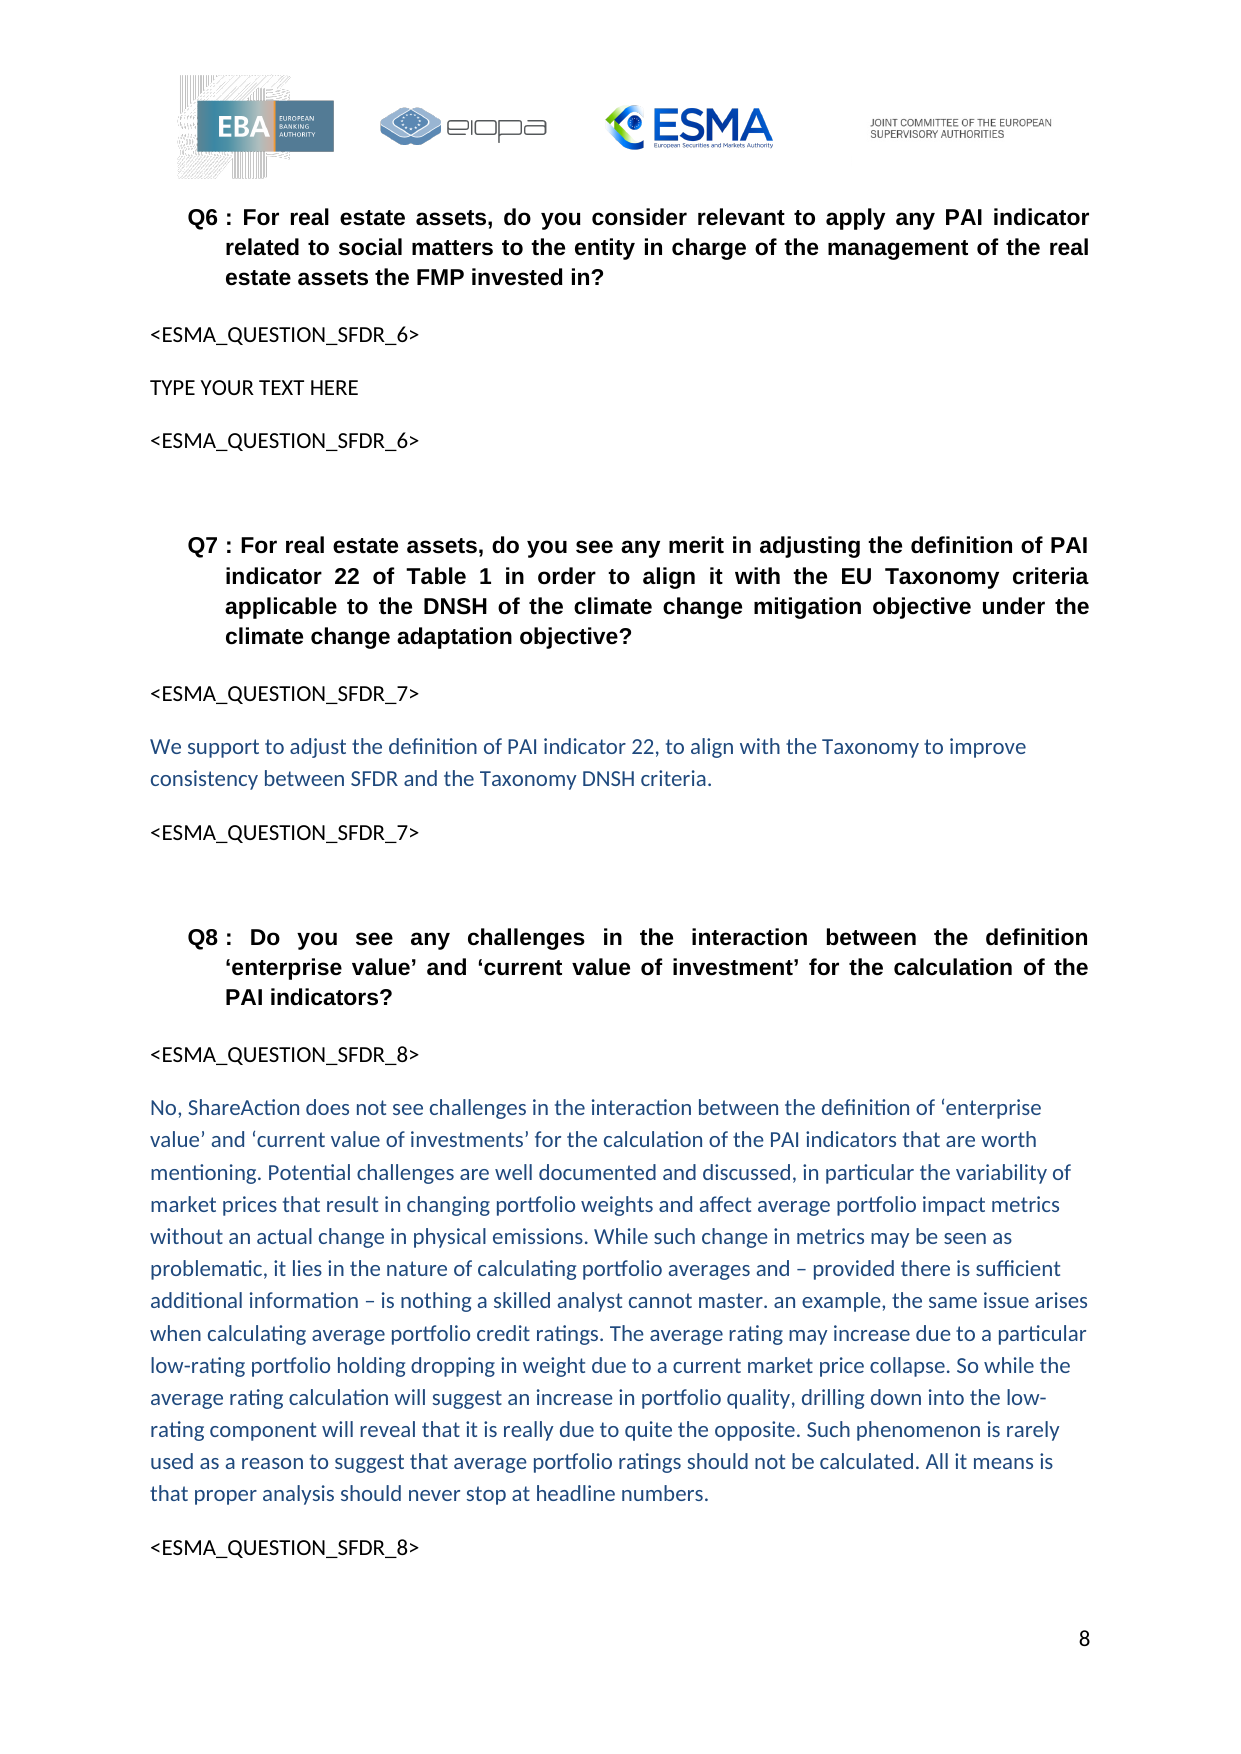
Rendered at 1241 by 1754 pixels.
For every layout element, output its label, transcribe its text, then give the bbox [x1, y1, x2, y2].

picture [851, 77, 1063, 168]
text We support to adjust the definition of PAI indicator 22, to align with the Taxonomy to improve consistency between SFDR and the Taxonomy DNSH criteria. [150, 732, 1090, 793]
list : For real estate assets, do you see any merit in adjusting the definition of PAI indicator 22 of Table 1 in order to align it with the EU Taxonomy criteria applicable to the DNSH of the climate change mitigation objective under the climate change adaptation objective? [187, 532, 1090, 649]
text <ESMA_QUESTION_SFDR_7> [150, 818, 1090, 846]
text TYPE YOUR TEXT HERE [150, 373, 1090, 401]
text <ESMA_QUESTION_SFDR_6> [150, 320, 1090, 348]
picture [177, 73, 806, 182]
text <ESMA_QUESTION_SFDR_8> [150, 1040, 1090, 1068]
text <ESMA_QUESTION_SFDR_8> [150, 1533, 1090, 1561]
text <ESMA_QUESTION_SFDR_7> [150, 679, 1090, 707]
text <ESMA_QUESTION_SFDR_6> [150, 426, 1090, 454]
list : Do you see any challenges in the interaction between the definition ‘enterprise value’ and ‘current value of investment’ for the calculation of the PAI indicators? [187, 924, 1090, 1010]
text No, ShareAction does not see challenges in the interaction between the definition of ‘enterprise value’ and ‘current value of investments’ for the calculation of the PAI indicators that are worth mentioning. Potential challenges are well documented and discussed, in particular the variability of market prices that result in changing portfolio weights and affect average portfolio impact metrics without an actual change in physical emissions. While such change in metrics may be seen as problematic, it lies in the nature of calculating portfolio averages and – provided there is sufficient additional information – is nothing a skilled analyst cannot master. an example, the same issue arises when calculating average portfolio credit ratings. The average rating may increase due to a particular low-rating portfolio holding dropping in weight due to a current market price collapse. So while the average rating calculation will suggest an increase in portfolio quality, drilling down into the low-rating component will reveal that it is really due to quite the opposite. Such phenomenon is rarely used as a reason to suggest that average portfolio ratings should not be calculated. All it means is that proper analysis should never stop at headline numbers. [150, 1093, 1090, 1508]
list : For real estate assets, do you consider relevant to apply any PAI indicator related to social matters to the entity in charge of the management of the real estate assets the FMP invested in? [187, 204, 1090, 291]
